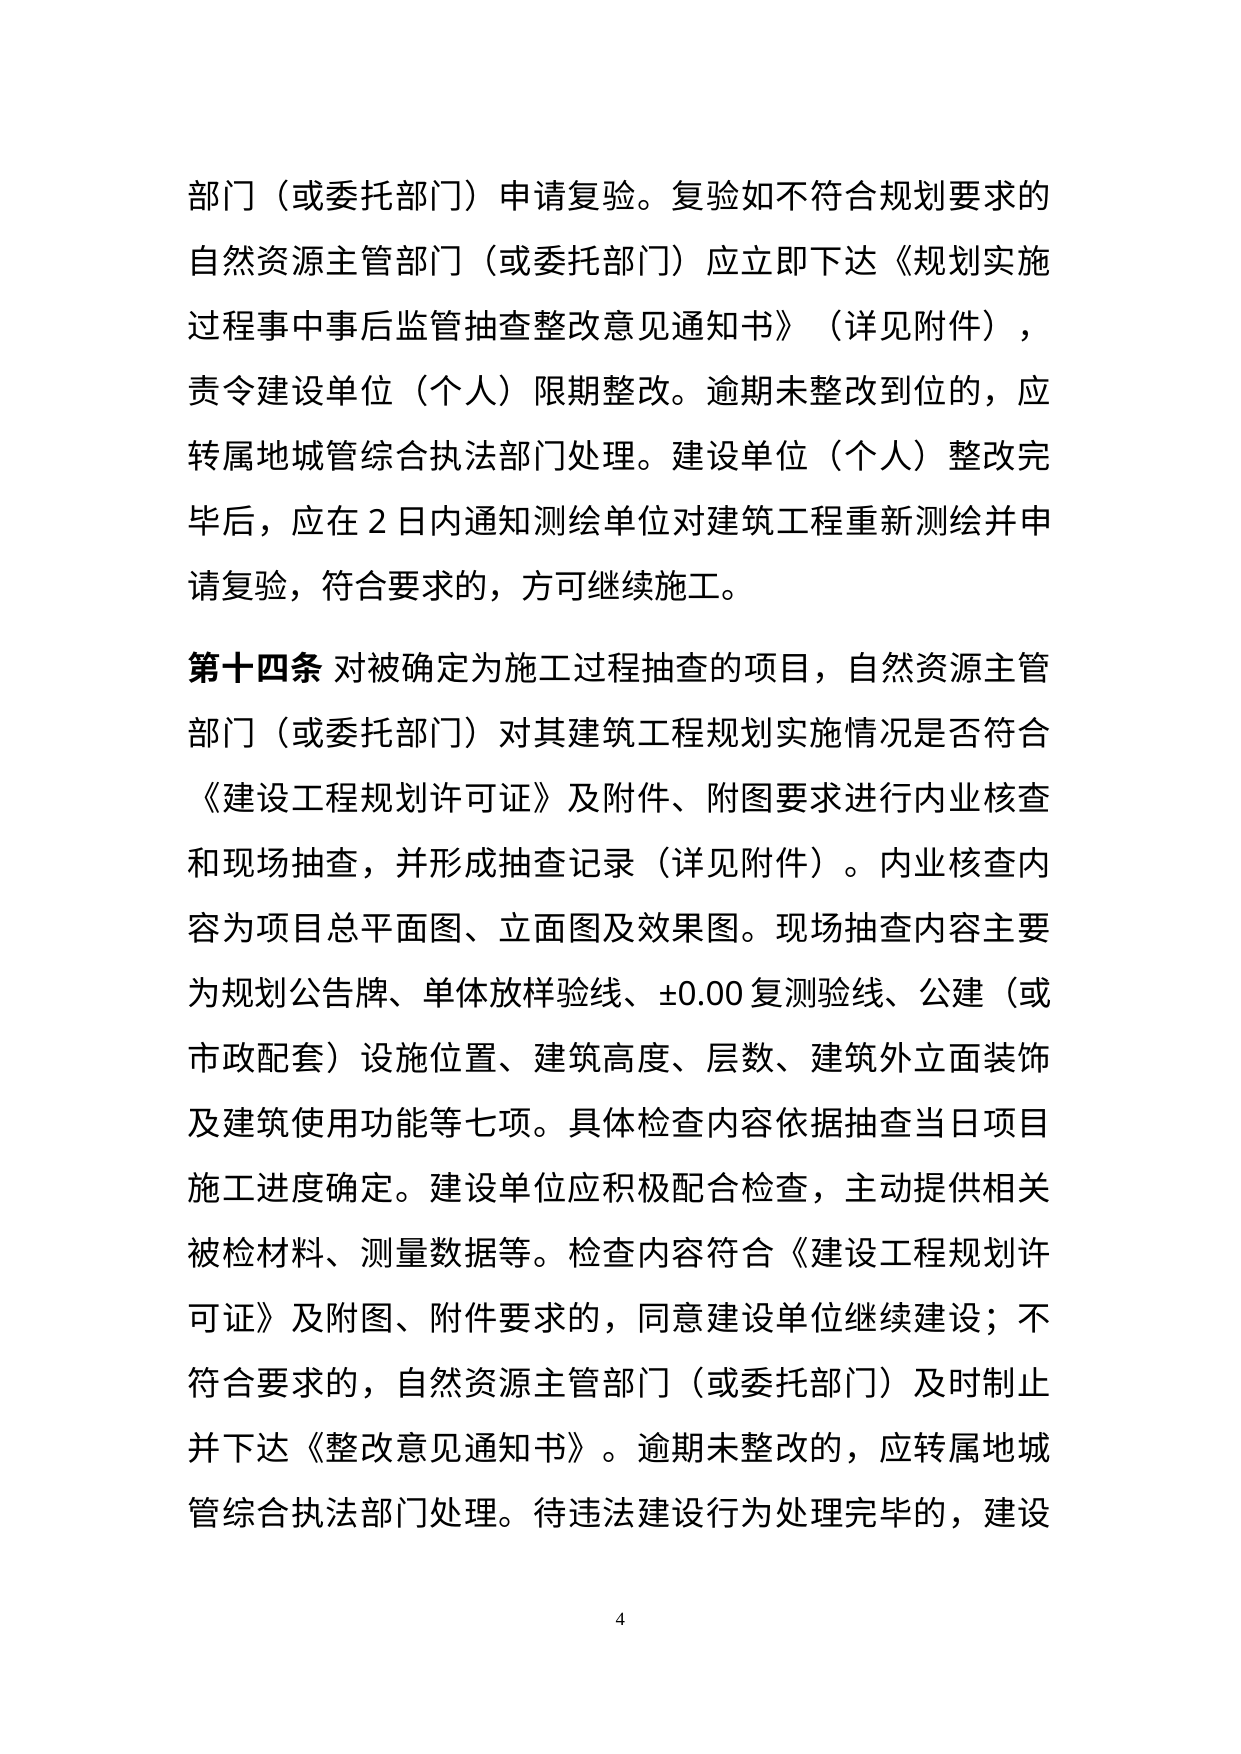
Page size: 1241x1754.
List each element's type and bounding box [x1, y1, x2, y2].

text [187, 162, 1053, 617]
text [187, 633, 1053, 1543]
